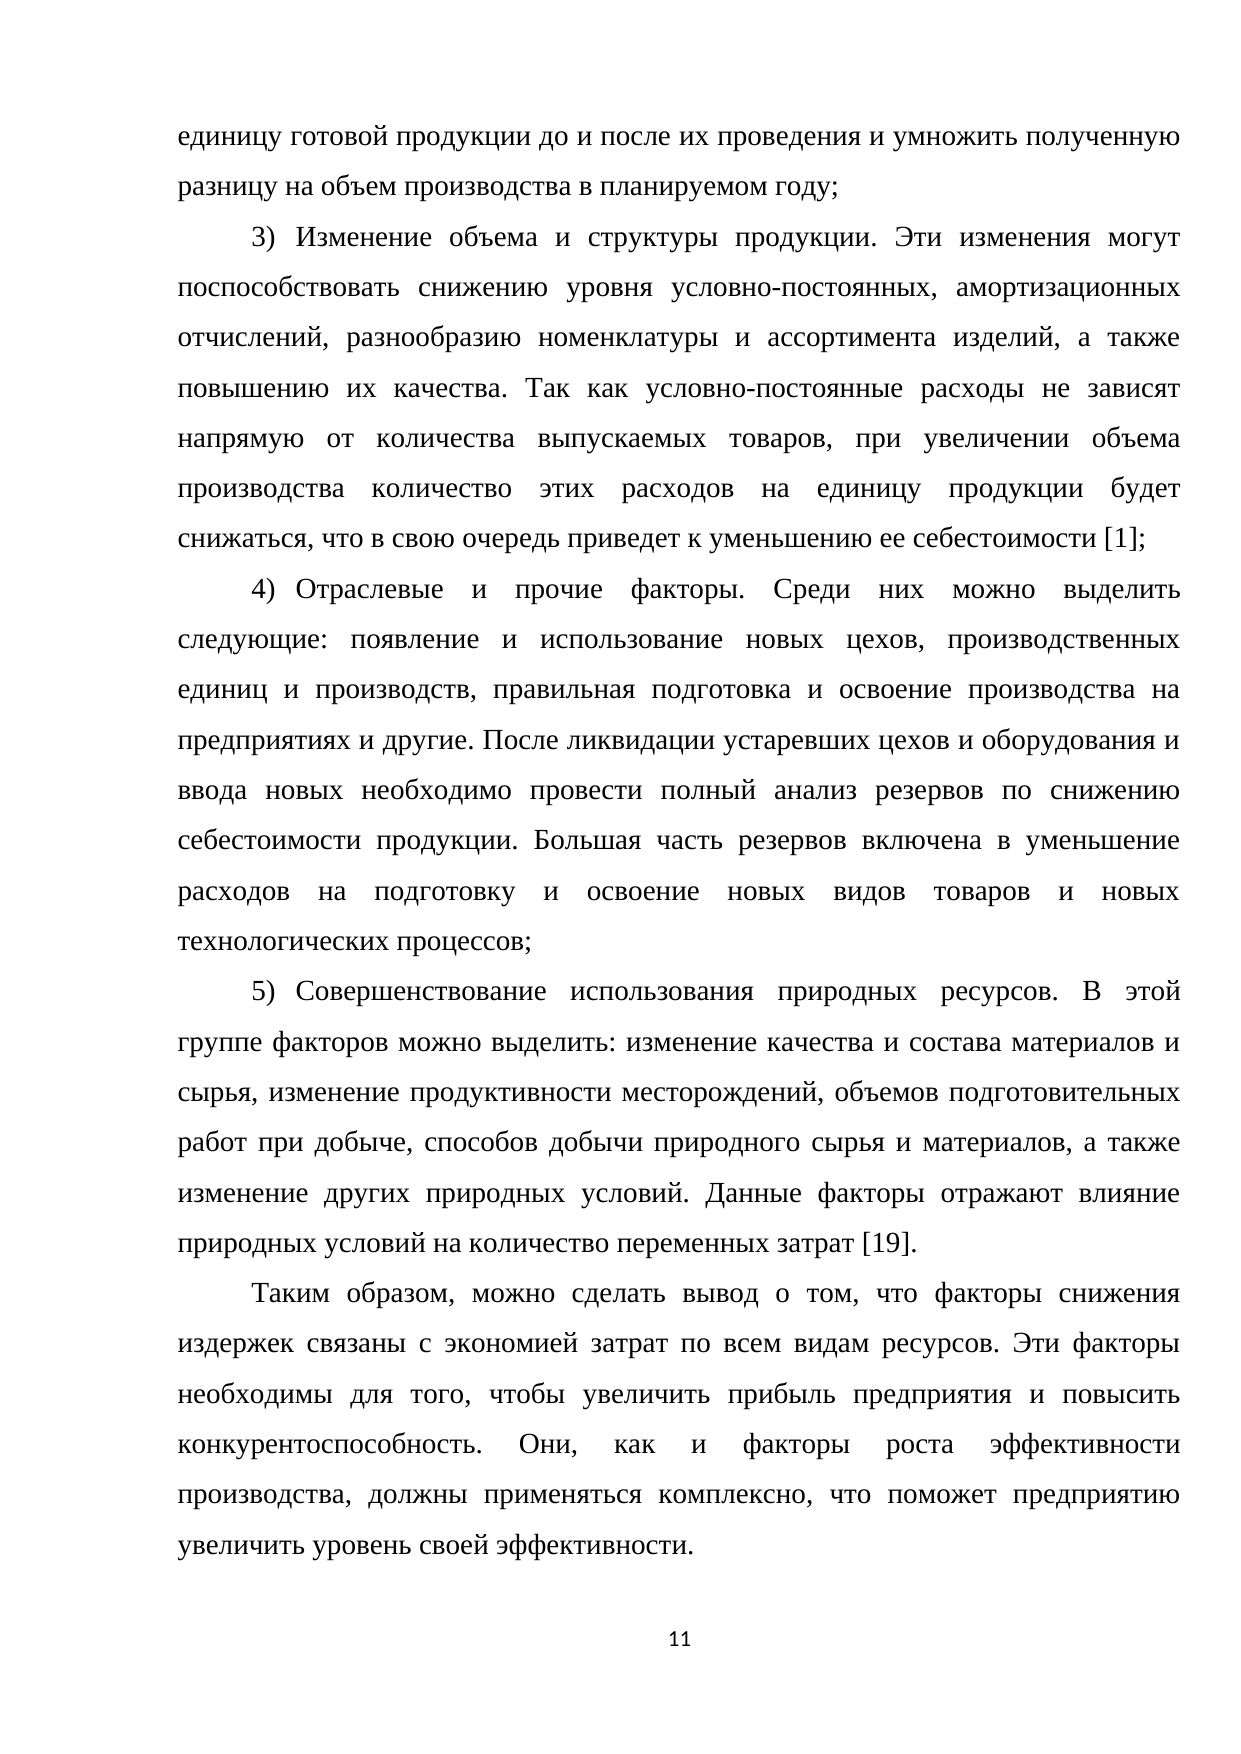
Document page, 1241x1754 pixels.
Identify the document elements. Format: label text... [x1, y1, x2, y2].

list Отраслевые и прочие факторы. Среди них можно выделить следующие: появление и использование новых цехов, производственных единиц и производств, правильная подготовка и освоение производства на предприятиях и другие. После ликвидации устаревших цехов и оборудования и ввода новых необходимо провести полный анализ резервов по снижению себестоимости продукции. Большая часть резервов включена в уменьшение расходов на подготовку и освоение новых видов товаров и новых технологических процессов; [177, 571, 1181, 957]
list Совершенствование использования природных ресурсов. В этой группе факторов можно выделить: изменение качества и состава материалов и сырья, изменение продуктивности месторождений, объемов подготовительных работ при добыче, способов добычи природного сырья и материалов, а также изменение других природных условий. Данные факторы отражают влияние природных условий на количество переменных затрат [19]. [177, 973, 1181, 1258]
text Таким образом, можно сделать вывод о том, что факторы снижения издержек связаны с экономией затрат по всем видам ресурсов. Эти факторы необходимы для того, чтобы увеличить прибыль предприятия и повысить конкурентоспособность. Они, как и факторы роста эффективности производства, должны применяться комплексно, что поможет предприятию увеличить уровень своей эффективности. [177, 1275, 1181, 1560]
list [177, 118, 1181, 202]
list Изменение объема и структуры продукции. Эти изменения могут поспособствовать снижению уровня условно-постоянных, амортизационных отчислений, разнообразию номенклатуры и ассортимента изделий, а также повышению их качества. Так как условно-постоянные расходы не зависят напрямую от количества выпускаемых товаров, при увеличении объема производства количество этих расходов на единицу продукции будет снижаться, что в свою очередь приведет к уменьшению ее себестоимости [1]; [177, 219, 1181, 554]
